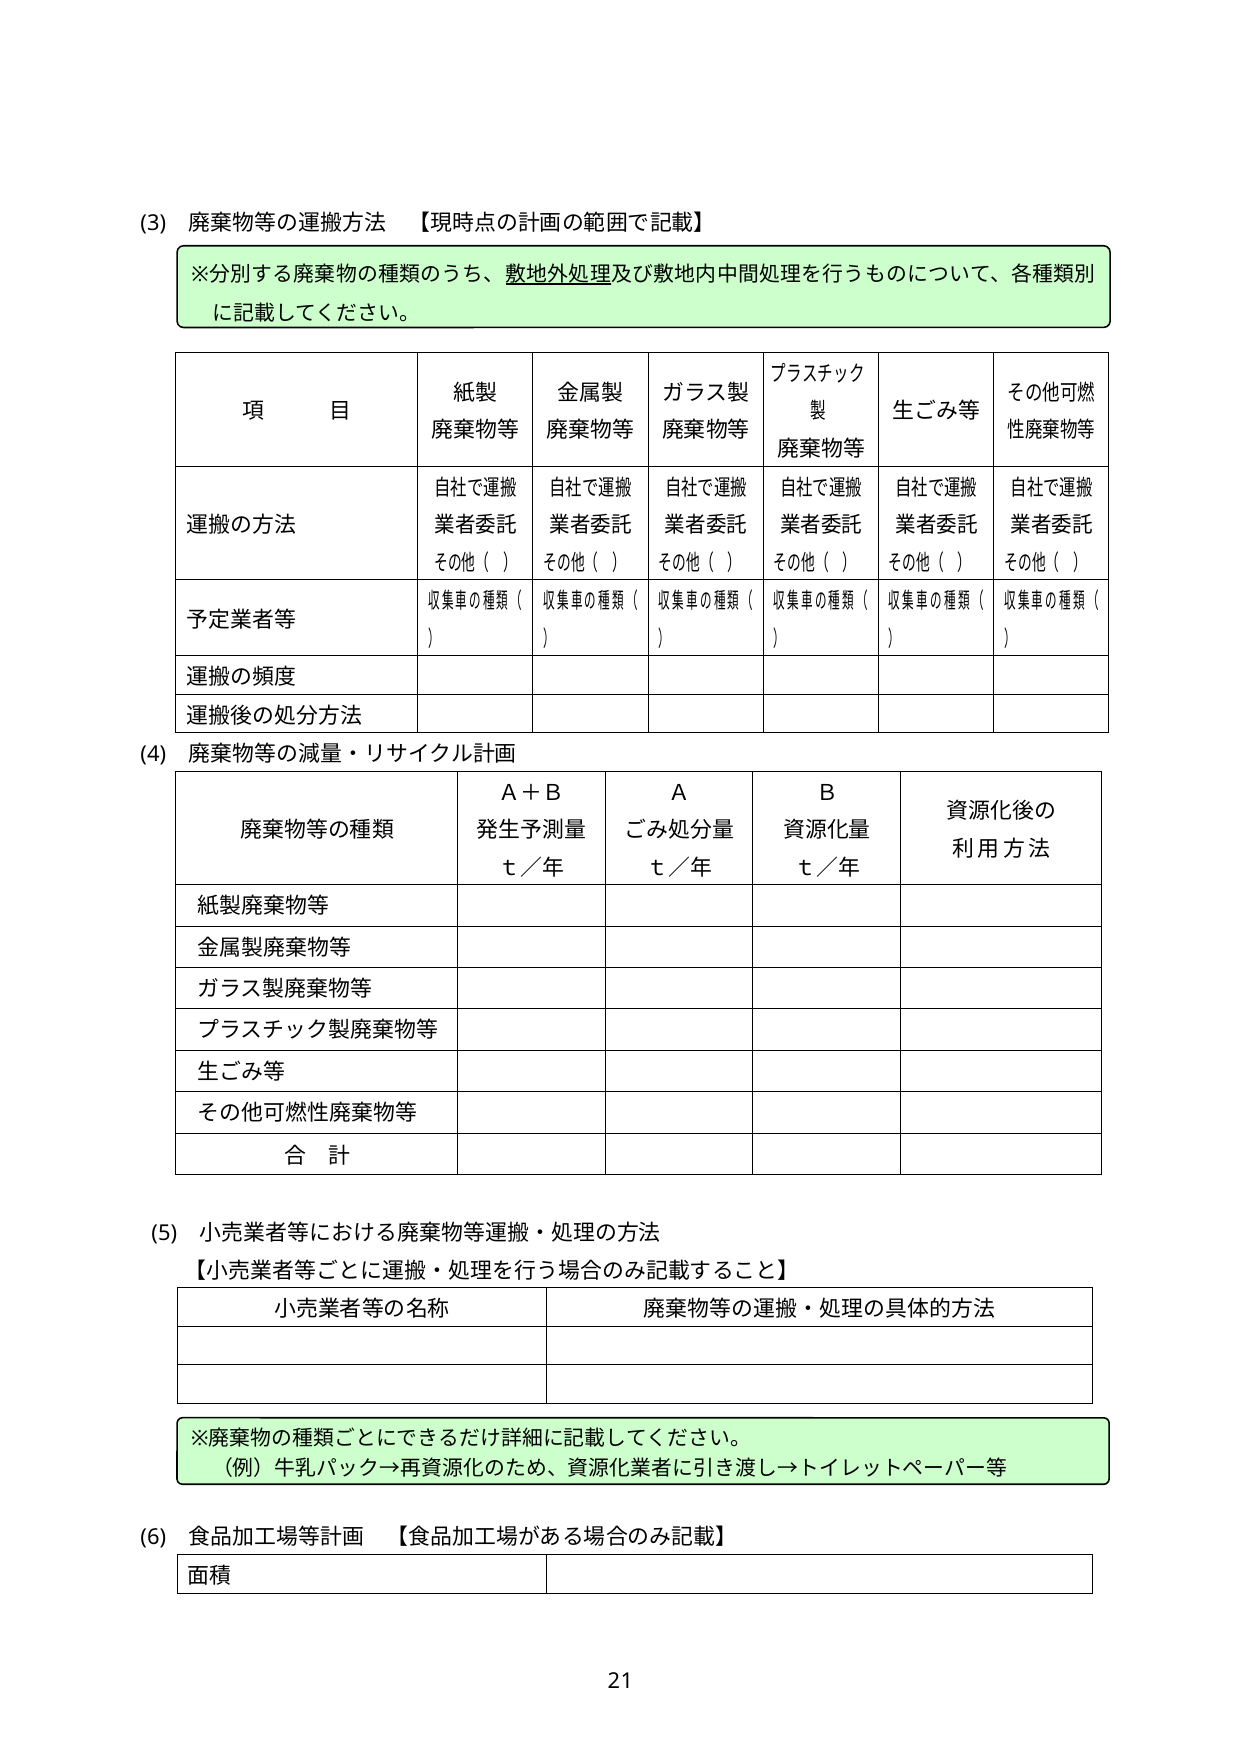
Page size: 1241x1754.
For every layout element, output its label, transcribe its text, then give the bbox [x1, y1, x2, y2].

table_cell [764, 695, 878, 732]
table_cell 運搬の頻度 [176, 656, 417, 694]
table_cell [901, 1051, 1101, 1091]
table_header ガラス製 廃棄物等 [649, 353, 763, 466]
table_cell [606, 1051, 752, 1091]
table_cell [753, 1092, 900, 1132]
table_cell 合 計 [176, 1134, 457, 1174]
table_cell [901, 885, 1101, 926]
table_cell [458, 1009, 605, 1050]
table_cell 収集車の種類（ ） [533, 580, 648, 655]
table_cell [418, 695, 532, 732]
table_cell 収集車の種類（ ） [764, 580, 878, 655]
table_cell 収集車の種類（ ） [418, 580, 532, 655]
table_cell [178, 1327, 546, 1364]
table_cell 生ごみ等 [176, 1051, 457, 1091]
table_cell [606, 968, 752, 1008]
table_cell プラスチック製廃棄物等 [176, 1009, 457, 1050]
table_cell [606, 927, 752, 967]
table_cell 自社で運搬 業者委託 その他（ ） [994, 467, 1108, 579]
table_cell [753, 1134, 900, 1174]
table_cell [547, 1365, 1092, 1403]
table_header 廃棄物等の種類 [176, 772, 457, 884]
text (6) 食品加工場等計画 【食品加工場がある場合のみ記載】 [140, 1516, 1122, 1554]
table_cell 金属製廃棄物等 [176, 927, 457, 967]
table_cell [879, 695, 993, 732]
table_cell 予定業者等 [176, 580, 417, 655]
table_cell [994, 695, 1108, 732]
table_cell 自社で運搬 業者委託 その他（ ） [764, 467, 878, 579]
table_cell 自社で運搬 業者委託 その他（ ） [879, 467, 993, 579]
table_cell [606, 885, 752, 926]
table_header その他可燃 性廃棄物等 [994, 353, 1108, 466]
table_cell [606, 1134, 752, 1174]
table_cell [901, 927, 1101, 967]
table_header [547, 1555, 1092, 1592]
table_cell 自社で運搬 業者委託 その他（ ） [649, 467, 763, 579]
table_cell [649, 656, 763, 694]
table_cell 自社で運搬 業者委託 その他（ ） [418, 467, 532, 579]
table_cell [764, 656, 878, 694]
table_cell [547, 1327, 1092, 1364]
table_cell 紙製廃棄物等 [176, 885, 457, 926]
text (4) 廃棄物等の減量・リサイクル計画 [140, 733, 1122, 771]
text 【小売業者等ごとに運搬・処理を行う場合のみ記載すること】 [118, 1250, 1122, 1287]
table_header 紙製 廃棄物等 [418, 353, 532, 466]
table_header 資源化後の 利用方法 [901, 772, 1101, 884]
table_cell [178, 1365, 546, 1403]
table_cell [753, 1051, 900, 1091]
table_cell [901, 1092, 1101, 1132]
table_cell [533, 656, 648, 694]
table_cell 収集車の種類（ ） [879, 580, 993, 655]
table_cell [879, 656, 993, 694]
table_header 生ごみ等 [879, 353, 993, 466]
table_cell [753, 885, 900, 926]
table_cell 収集車の種類（ ） [649, 580, 763, 655]
table_header 小売業者等の名称 [178, 1288, 546, 1326]
table_cell [458, 1134, 605, 1174]
table_header 金属製 廃棄物等 [533, 353, 648, 466]
text (5) 小売業者等における廃棄物等運搬・処理の方法 [151, 1212, 1122, 1250]
table_cell [901, 1134, 1101, 1174]
table_cell ガラス製廃棄物等 [176, 968, 457, 1008]
table_cell [901, 1009, 1101, 1050]
table_cell [458, 885, 605, 926]
table_cell その他可燃性廃棄物等 [176, 1092, 457, 1132]
table_header プラスチック製 廃棄物等 [764, 353, 878, 466]
table_cell [418, 656, 532, 694]
table_cell [753, 1009, 900, 1050]
table_cell [994, 656, 1108, 694]
table_cell 自社で運搬 業者委託 その他（ ） [533, 467, 648, 579]
table_cell [458, 1051, 605, 1091]
table_header Ａ ごみ処分量 ｔ／年 [606, 772, 752, 884]
table_cell [753, 968, 900, 1008]
table_header Ａ＋Ｂ 発生予測量 ｔ／年 [458, 772, 605, 884]
table_cell [458, 968, 605, 1008]
table_cell [753, 927, 900, 967]
table_header 廃棄物等の運搬・処理の具体的方法 [547, 1288, 1092, 1326]
table_cell [649, 695, 763, 732]
table_cell 運搬の方法 [176, 467, 417, 579]
table_cell 運搬後の処分方法 [176, 695, 417, 732]
table_header Ｂ 資源化量 ｔ／年 [753, 772, 900, 884]
table_cell 収集車の種類（ ） [994, 580, 1108, 655]
table_cell [458, 927, 605, 967]
table_cell [533, 695, 648, 732]
table_cell [458, 1092, 605, 1132]
table_cell [901, 968, 1101, 1008]
table_header 面積 [178, 1555, 546, 1592]
table_cell [606, 1092, 752, 1132]
text (3) 廃棄物等の運搬方法 【現時点の計画の範囲で記載】 [140, 202, 1122, 239]
table_header 項 目 [176, 353, 417, 466]
table_cell [606, 1009, 752, 1050]
